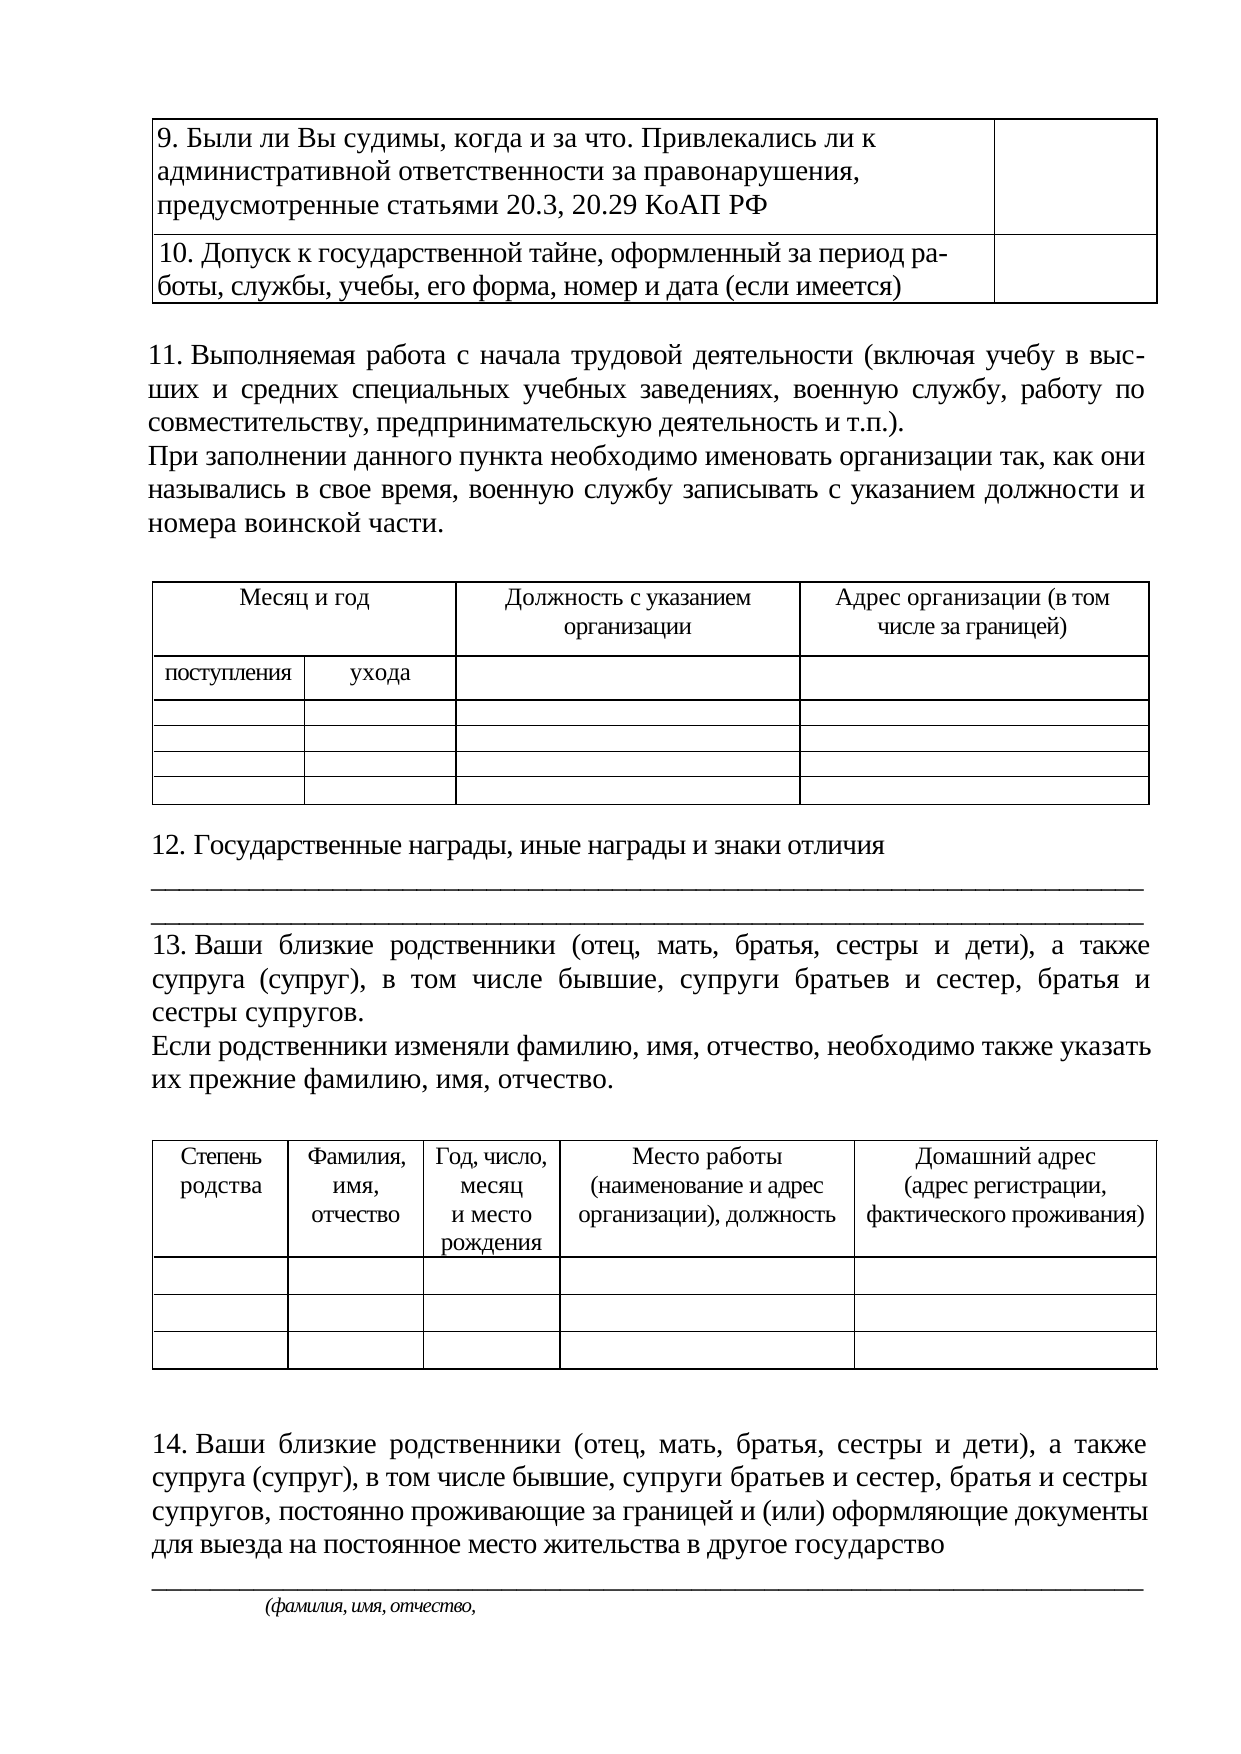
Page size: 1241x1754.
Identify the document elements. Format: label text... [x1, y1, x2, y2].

table_cell [995, 235, 1156, 302]
text ______________________________________________________________________________________________________________________________________________ [151, 860, 1152, 927]
table_cell [153, 752, 157, 776]
text Если родственники изменяли фамилию, имя, отчество, необходимо также указать их прежние фамилию, имя, отчество. [151, 1028, 1152, 1095]
table_cell [153, 700, 157, 724]
table_header Адрес организации (в том числе за границей) [801, 583, 1148, 655]
table_cell [289, 1258, 423, 1293]
table_cell [995, 120, 1156, 233]
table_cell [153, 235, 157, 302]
table_cell поступления [153, 656, 304, 699]
text 14. Ваши близкие родственники (отец, мать, братья, сестры и дети), а также супруга (супруг), в том числе бывшие, супруги братьев и сестер, братья и сестры супругов, постоянно проживающие за границей и (или) оформляющие документы для выезда на постоянное место жительства в другое государство [152, 1426, 1148, 1560]
table_cell [153, 777, 157, 804]
table_cell [424, 1295, 559, 1331]
table_cell [300, 777, 304, 804]
table_header Должность с указанием организации [457, 583, 799, 655]
table_cell [153, 1332, 287, 1368]
text 11. Выполняемая работа с начала трудовой деятельности (включая учебу в высших и средних специальных учебных заведениях, военную службу, работу по совместительству, предпринимательскую деятельность и т.п.). [148, 337, 1145, 438]
text При заполнении данного пункта необходимо именовать организации так, как они назывались в свое время, военную службу записывать с указанием должности и номера воинской части. [148, 438, 1145, 538]
text ____________________________________________________________________ [152, 1560, 1148, 1593]
table_cell [300, 752, 304, 776]
table_cell [801, 657, 1148, 699]
table_cell [424, 1332, 559, 1368]
table_cell [855, 1332, 1156, 1368]
table_header Место работы (наименование и адрес организации), должность [561, 1141, 854, 1256]
table_cell [153, 726, 157, 751]
text (фамилия, имя, отчество, [265, 1593, 1152, 1617]
table_cell [561, 1258, 854, 1293]
table_cell [855, 1258, 1156, 1293]
table_cell [153, 1295, 287, 1331]
table_header Домашний адрес (адрес регистрации, фактического проживания) [855, 1141, 1156, 1256]
table_cell [855, 1295, 1156, 1331]
table_cell [153, 1257, 287, 1293]
table_header Степень родства [153, 1141, 287, 1256]
table_cell [424, 1258, 559, 1293]
text 13. Ваши близкие родственники (отец, мать, братья, сестры и дети), а также супруга (супруг), в том числе бывшие, супруги братьев и сестер, братья и сестры супругов. [152, 927, 1152, 1028]
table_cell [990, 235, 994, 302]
table_cell [561, 1295, 854, 1331]
table_cell [289, 1295, 423, 1331]
table_cell ухода [305, 657, 455, 699]
text 12. Государственные награды, иные награды и знаки отличия [151, 827, 1152, 860]
table_cell [300, 726, 304, 751]
table_header Фамилия, имя, отчество [289, 1141, 423, 1256]
table_cell [561, 1332, 854, 1368]
table_header Месяц и год [153, 583, 455, 655]
table_cell 9. Были ли Вы судимы, когда и за что. Привлекались ли к административной ответственности за правонарушения, предусмотренные статьями 20.3, 20.29 КоАП РФ [153, 120, 994, 233]
table_cell [457, 657, 799, 699]
table_cell [300, 701, 304, 724]
table_cell [289, 1332, 423, 1368]
